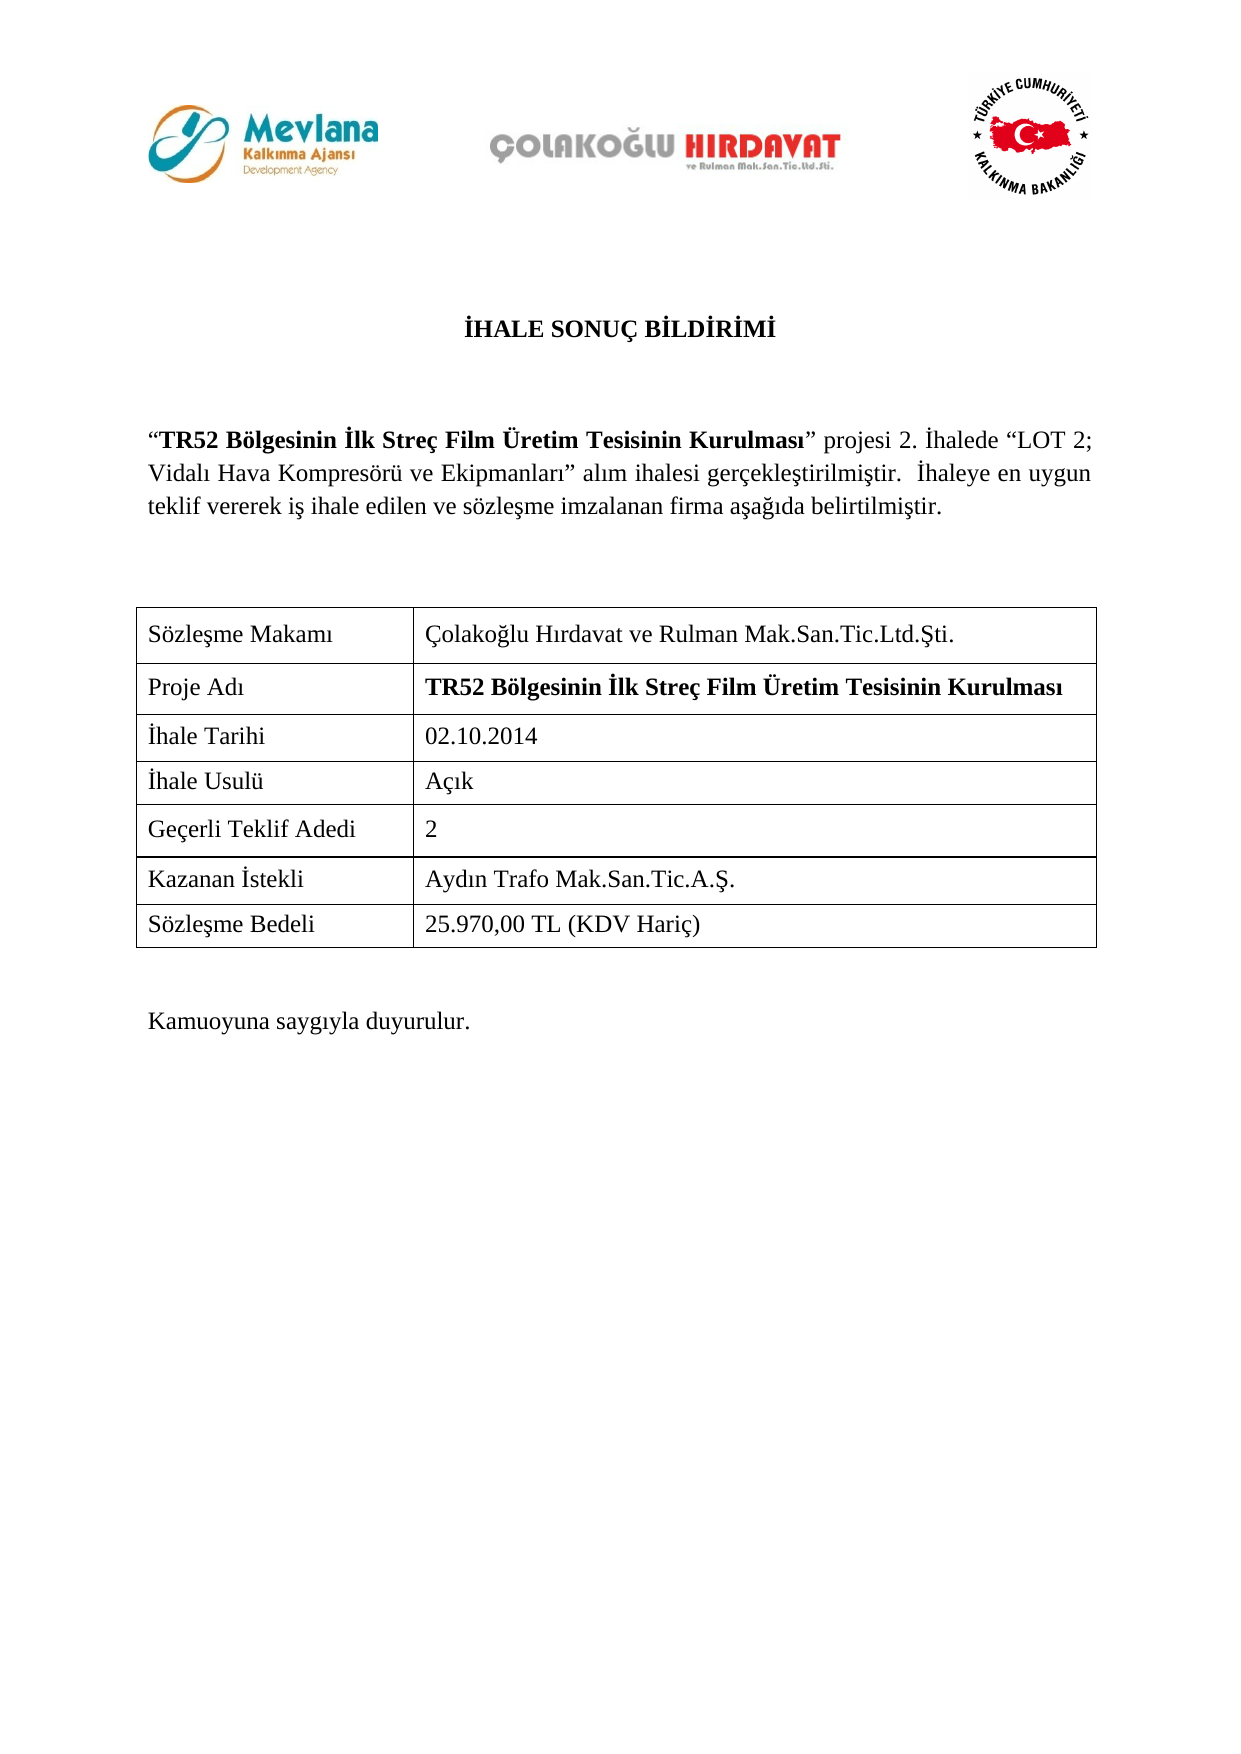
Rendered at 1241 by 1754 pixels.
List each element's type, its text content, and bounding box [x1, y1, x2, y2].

table_cell TR52 Bölgesinin İlk Streç Film Üretim Tesisinin Kurulması [414, 664, 1096, 713]
table_cell İhale Tarihi [137, 715, 413, 761]
table_cell Aydın Trafo Mak.San.Tic.A.Ş. [414, 858, 1096, 904]
table_cell 2 [414, 805, 1096, 856]
picture [968, 73, 1093, 199]
table_cell Geçerli Teklif Adedi [137, 805, 413, 856]
text Kamuoyuna saygıyla duyurulur. [148, 1006, 1093, 1035]
text “TR52 Bölgesinin İlk Streç Film Üretim Tesisinin Kurulması” projesi 2. İhalede “LOT 2; Vidalı Hava Kompresörü ve Ekipmanları” alım ihalesi gerçekleştirilmiştir. İhaleye en uygun teklif vererek iş ihale edilen ve sözleşme imzalanan firma aşağıda belirtilmiştir. [148, 425, 1093, 520]
table_header Çolakoğlu Hırdavat ve Rulman Mak.San.Tic.Ltd.Şti. [414, 608, 1096, 662]
table_cell Sözleşme Bedeli [137, 905, 413, 947]
picture [471, 115, 849, 185]
table_cell Kazanan İstekli [137, 858, 413, 904]
text İHALE SONUÇ BİLDİRİMİ [148, 314, 1093, 343]
table_cell Açık [414, 762, 1096, 804]
table_cell Proje Adı [137, 664, 413, 713]
picture [148, 105, 378, 183]
table_cell 02.10.2014 [414, 715, 1096, 761]
table_cell İhale Usulü [137, 762, 413, 804]
table_cell 25.970,00 TL (KDV Hariç) [414, 905, 1096, 947]
table_header Sözleşme Makamı [137, 608, 413, 662]
